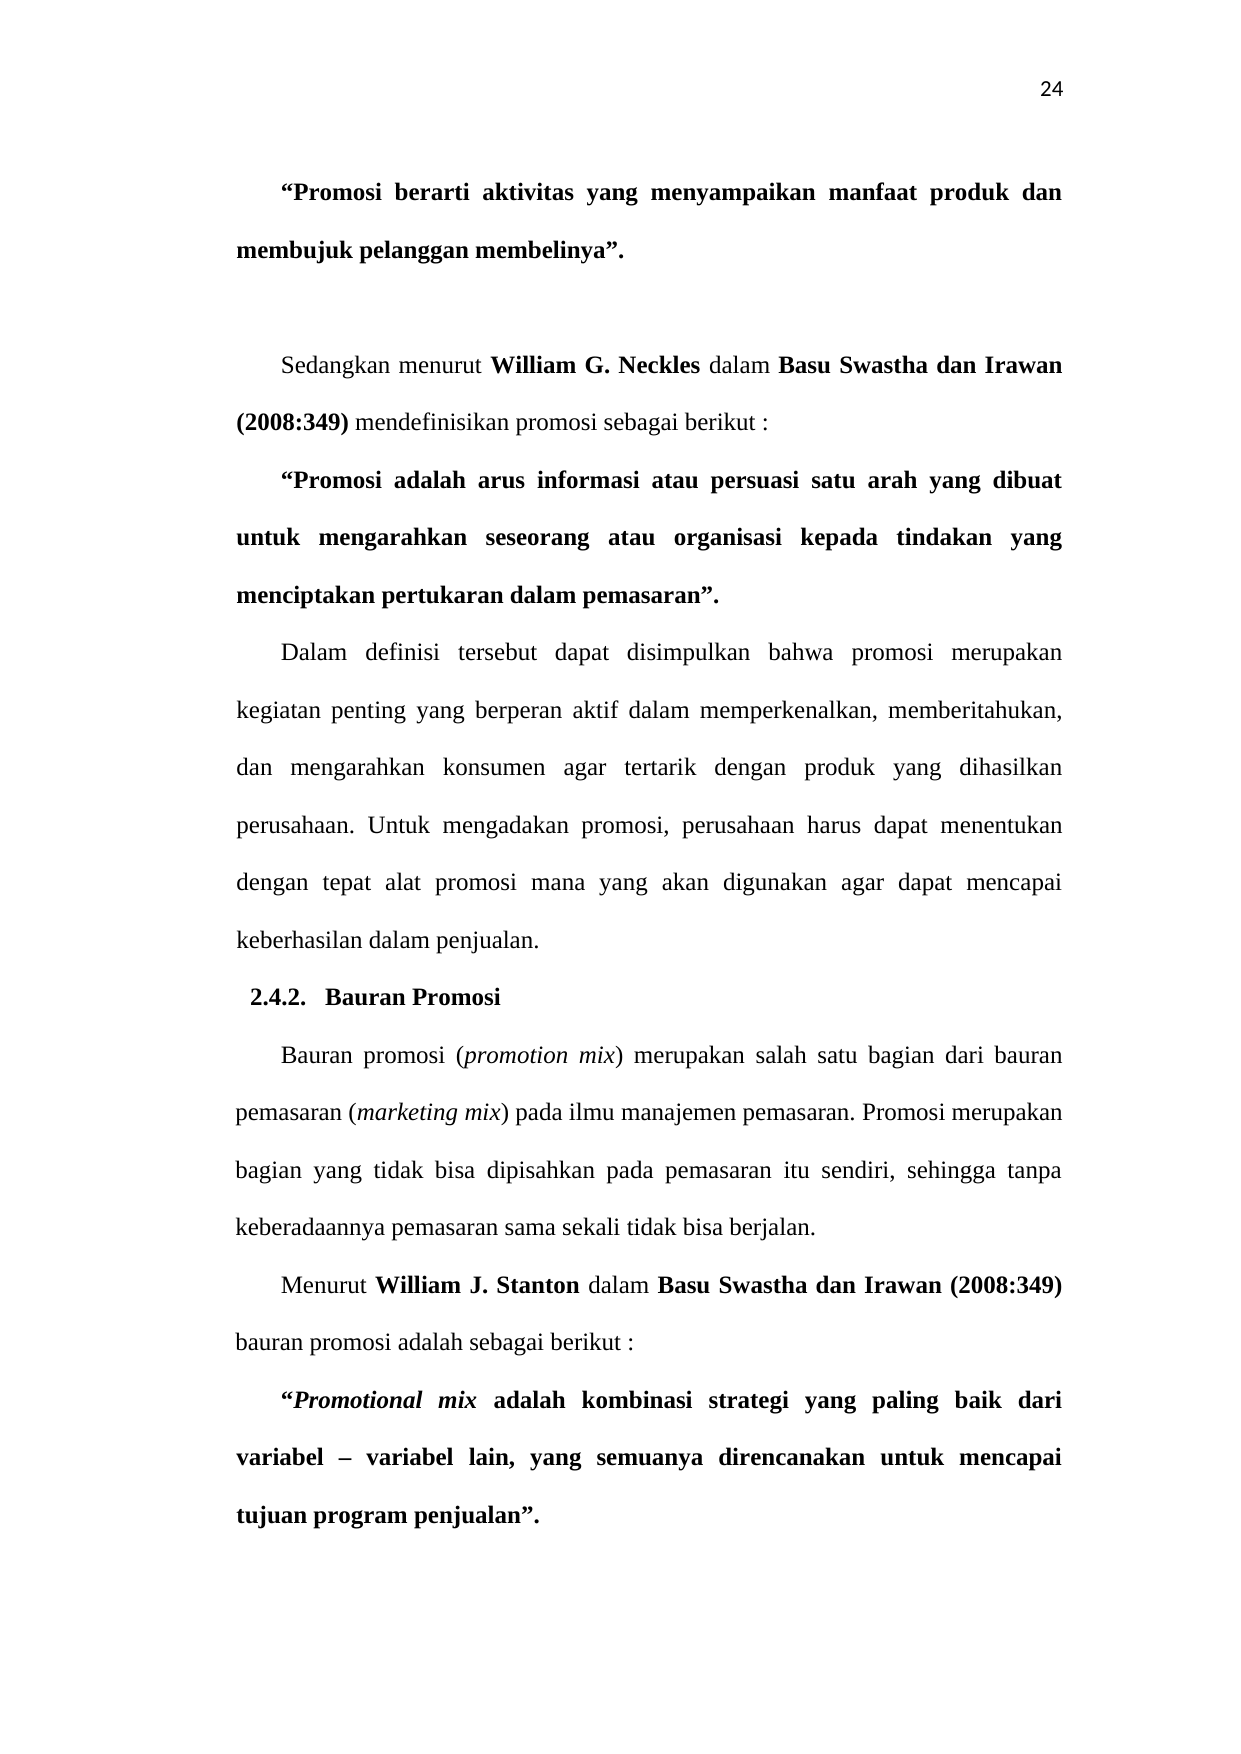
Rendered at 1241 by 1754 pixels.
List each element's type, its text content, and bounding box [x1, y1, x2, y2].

text “Promotional mix adalah kombinasi strategi yang paling baik dari variabel – variabel lain, yang semuanya direncanakan untuk mencapai tujuan program penjualan”. [236, 1385, 1063, 1528]
text “Promosi berarti aktivitas yang menyampaikan manfaat produk dan membujuk pelanggan membelinya”. [236, 177, 1063, 263]
text Sedangkan menurut William G. Neckles dalam Basu Swastha dan Irawan (2008:349) mendefinisikan promosi sebagai berikut : [236, 350, 1063, 436]
text “Promosi adalah arus informasi atau persuasi satu arah yang dibuat untuk mengarahkan seseorang atau organisasi kepada tindakan yang menciptakan pertukaran dalam pemasaran”. [236, 465, 1063, 608]
text Bauran promosi (promotion mix) merupakan salah satu bagian dari bauran pemasaran (marketing mix) pada ilmu manajemen pemasaran. Promosi merupakan bagian yang tidak bisa dipisahkan pada pemasaran itu sendiri, sehingga tanpa keberadaannya pemasaran sama sekali tidak bisa berjalan. [235, 1040, 1063, 1241]
text Menurut William J. Stanton dalam Basu Swastha dan Irawan (2008:349) bauran promosi adalah sebagai berikut : [235, 1270, 1063, 1356]
text Dalam definisi tersebut dapat disimpulkan bahwa promosi merupakan kegiatan penting yang berperan aktif dalam memperkenalkan, memberitahukan, dan mengarahkan konsumen agar tertarik dengan produk yang dihasilkan perusahaan. Untuk mengadakan promosi, perusahaan harus dapat menentukan dengan tepat alat promosi mana yang akan digunakan agar dapat mencapai keberhasilan dalam penjualan. [236, 637, 1063, 953]
list Bauran Promosi [250, 982, 1063, 1011]
